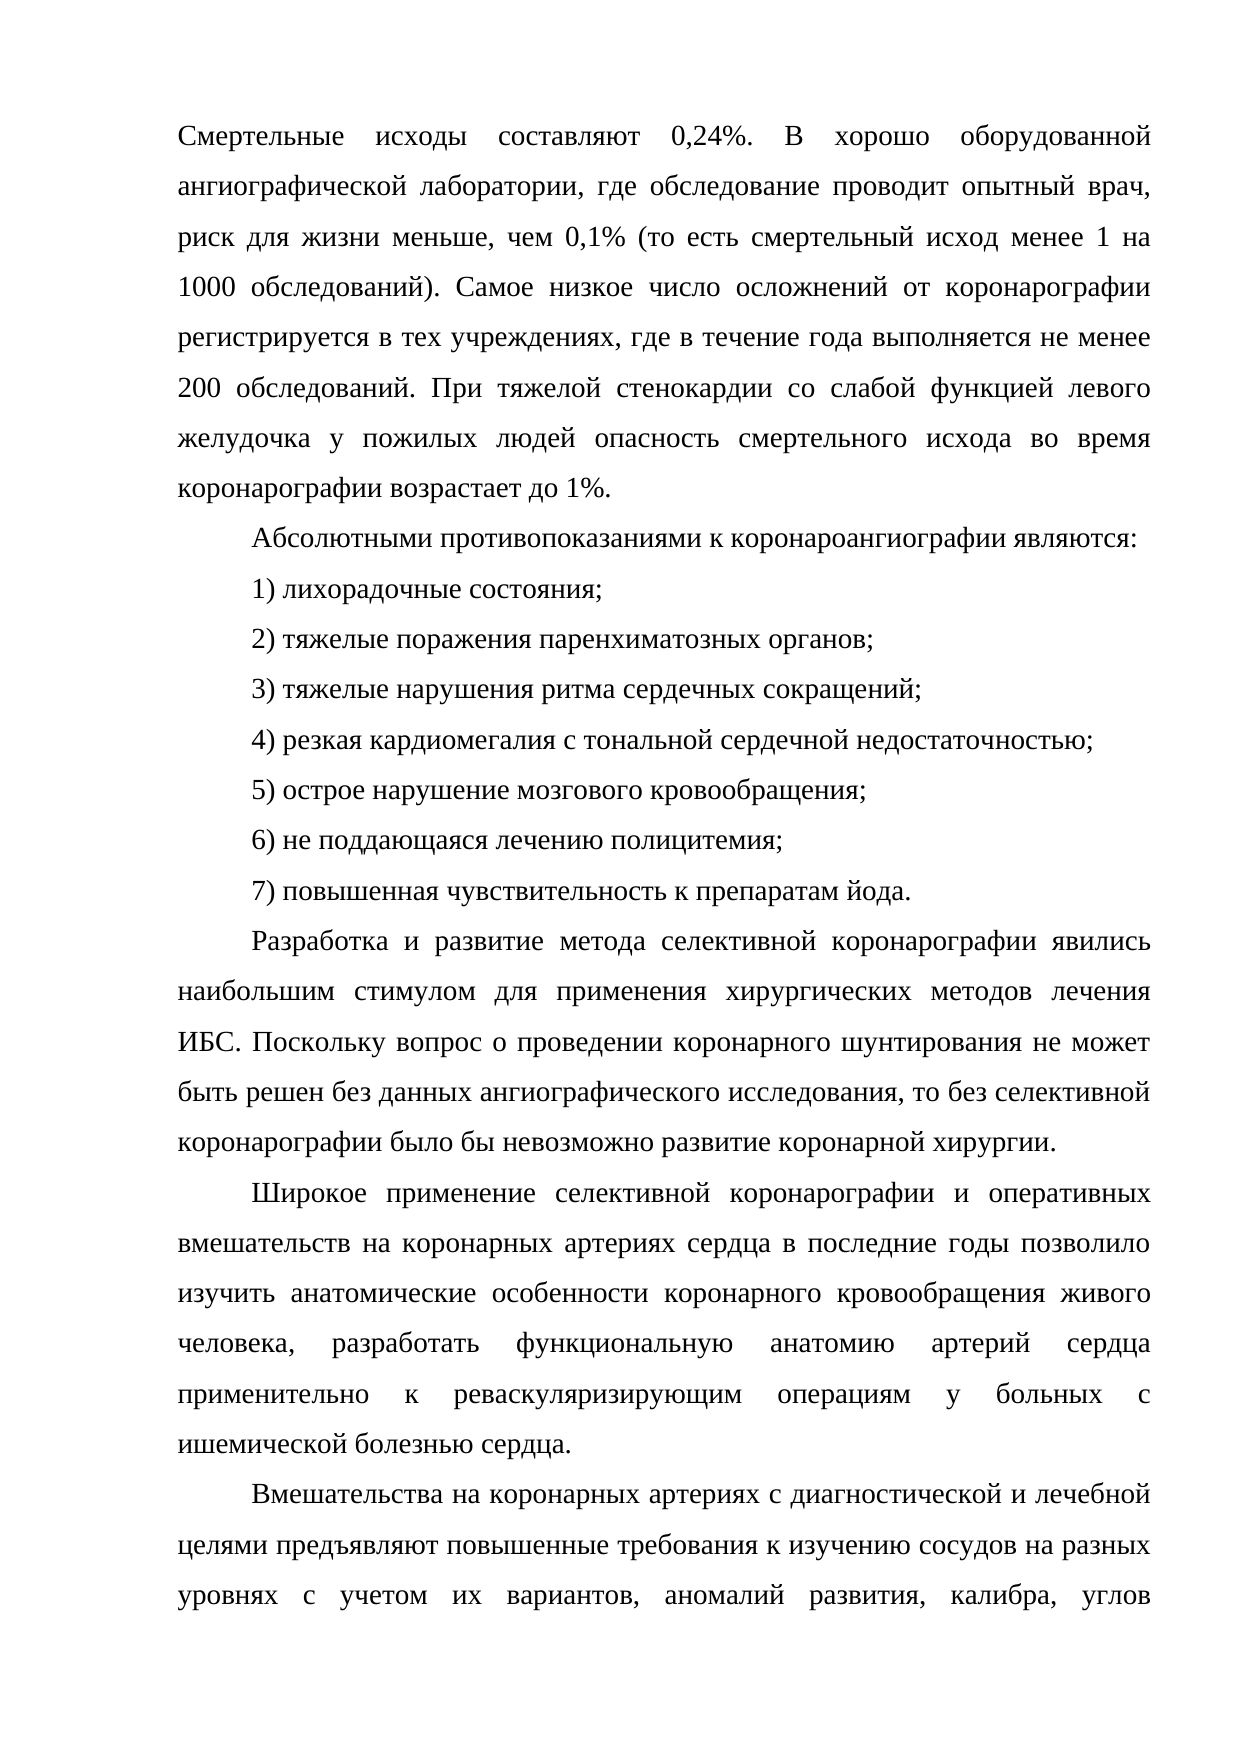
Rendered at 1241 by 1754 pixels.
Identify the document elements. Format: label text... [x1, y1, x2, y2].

text 5) острое нарушение мозгового кровообращения; [177, 772, 1152, 806]
text Разработка и развитие метода селективной коронарографии явились наибольшим стимулом для применения хирургических методов лечения ИБС. Поскольку вопрос о проведении коронарного шунтирования не может быть решен без данных ангиографического исследования, то без селективной коронарографии было бы невозможно развитие коронарной хирургии. [177, 923, 1152, 1158]
text 7) повышенная чувствительность к препаратам йода. [177, 873, 1152, 906]
text 2) тяжелые поражения паренхиматозных органов; [177, 621, 1152, 655]
text 1) лихорадочные состояния; [177, 571, 1152, 604]
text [177, 1477, 1152, 1611]
text 4) резкая кардиомегалия с тональной сердечной недостаточностью; [177, 722, 1152, 755]
text Широкое применение селективной коронарографии и оперативных вмешательств на коронарных артериях сердца в последние годы позволило изучить анатомические особенности коронарного кровообращения живого человека, разработать функциональную анатомию артерий сердца применительно к реваскуляризирующим операциям у больных с ишемической болезнью сердца. [177, 1175, 1152, 1460]
text 6) не поддающаяся лечению полицитемия; [177, 822, 1152, 856]
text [177, 118, 1152, 504]
text 3) тяжелые нарушения ритма сердечных сокращений; [177, 672, 1152, 705]
text Абсолютными противопоказаниями к коронароангиографии являются: [177, 521, 1152, 554]
